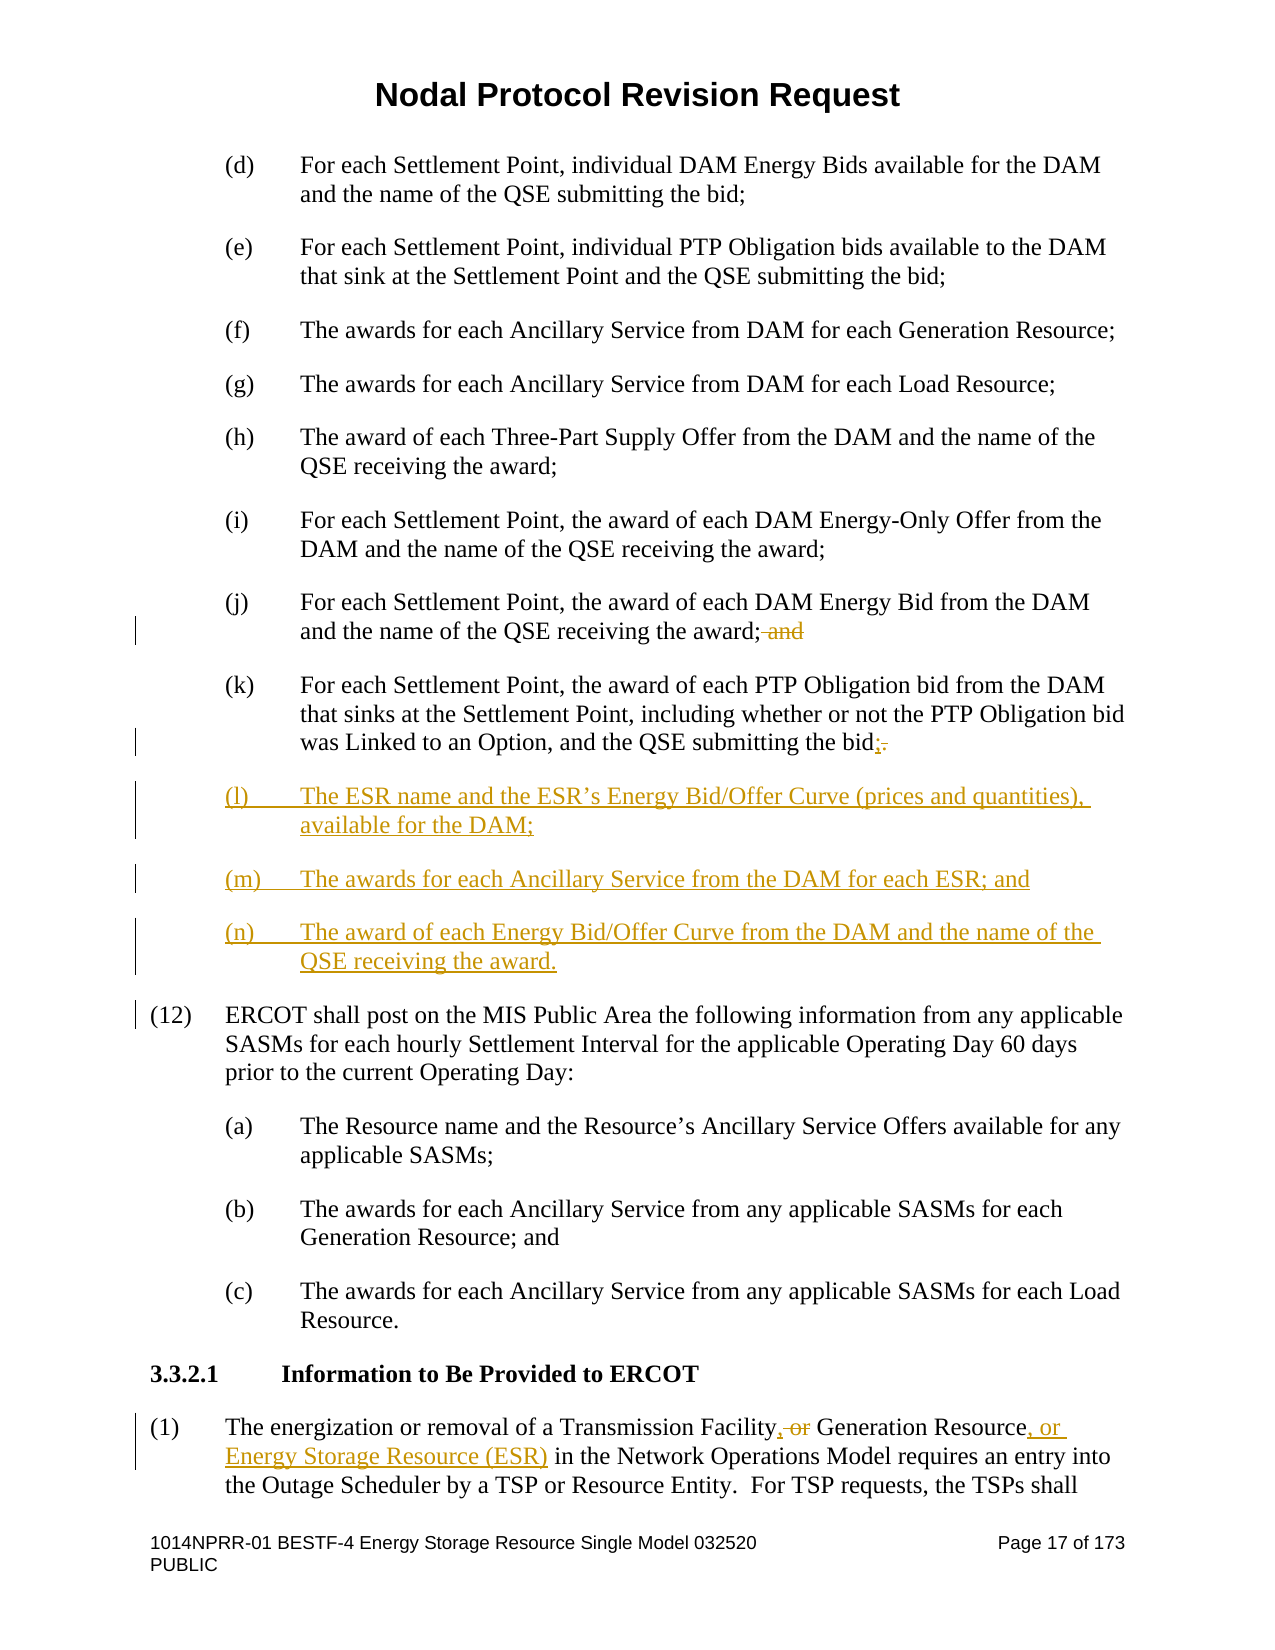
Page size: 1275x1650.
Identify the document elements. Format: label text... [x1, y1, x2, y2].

text (k) For each Settlement Point, the award of each PTP Obligation bid from the DAM that sinks at the Settlement Point, including whether or not the PTP Obligation bid was Linked to an Option, and the QSE submitting the bid [225, 670, 1125, 756]
text 3.3.2.1 Information to Be Provided to ERCOT [150, 1359, 1125, 1387]
text (b) The awards for each Ancillary Service from any applicable SASMs for each Generation Resource; and [225, 1194, 1125, 1251]
text (i) For each Settlement Point, the award of each DAM Energy-Only Offer from the DAM and the name of the QSE receiving the award; [225, 505, 1125, 562]
text (d) For each Settlement Point, individual DAM Energy Bids available for the DAM and the name of the QSE submitting the bid; [225, 150, 1125, 207]
text (e) For each Settlement Point, individual PTP Obligation bids available to the DAM that sink at the Settlement Point and the QSE submitting the bid; [225, 232, 1125, 290]
text (j) For each Settlement Point, the award of each DAM Energy Bid from the DAM and the name of the QSE receiving the award; [225, 587, 1125, 645]
text (c) The awards for each Ancillary Service from any applicable SASMs for each Load Resource. [225, 1276, 1125, 1334]
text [150, 1412, 1125, 1499]
text (12) ERCOT shall post on the MIS Public Area the following information from any applicable SASMs for each hourly Settlement Interval for the applicable Operating Day 60 days prior to the current Operating Day: [150, 1000, 1125, 1086]
text (h) The award of each Three-Part Supply Offer from the DAM and the name of the QSE receiving the award; [225, 422, 1125, 480]
text (f) The awards for each Ancillary Service from DAM for each Generation Resource; [225, 315, 1125, 344]
text (g) The awards for each Ancillary Service from DAM for each Load Resource; [225, 369, 1125, 397]
text (a) The Resource name and the Resource’s Ancillary Service Offers available for any applicable SASMs; [225, 1111, 1125, 1169]
